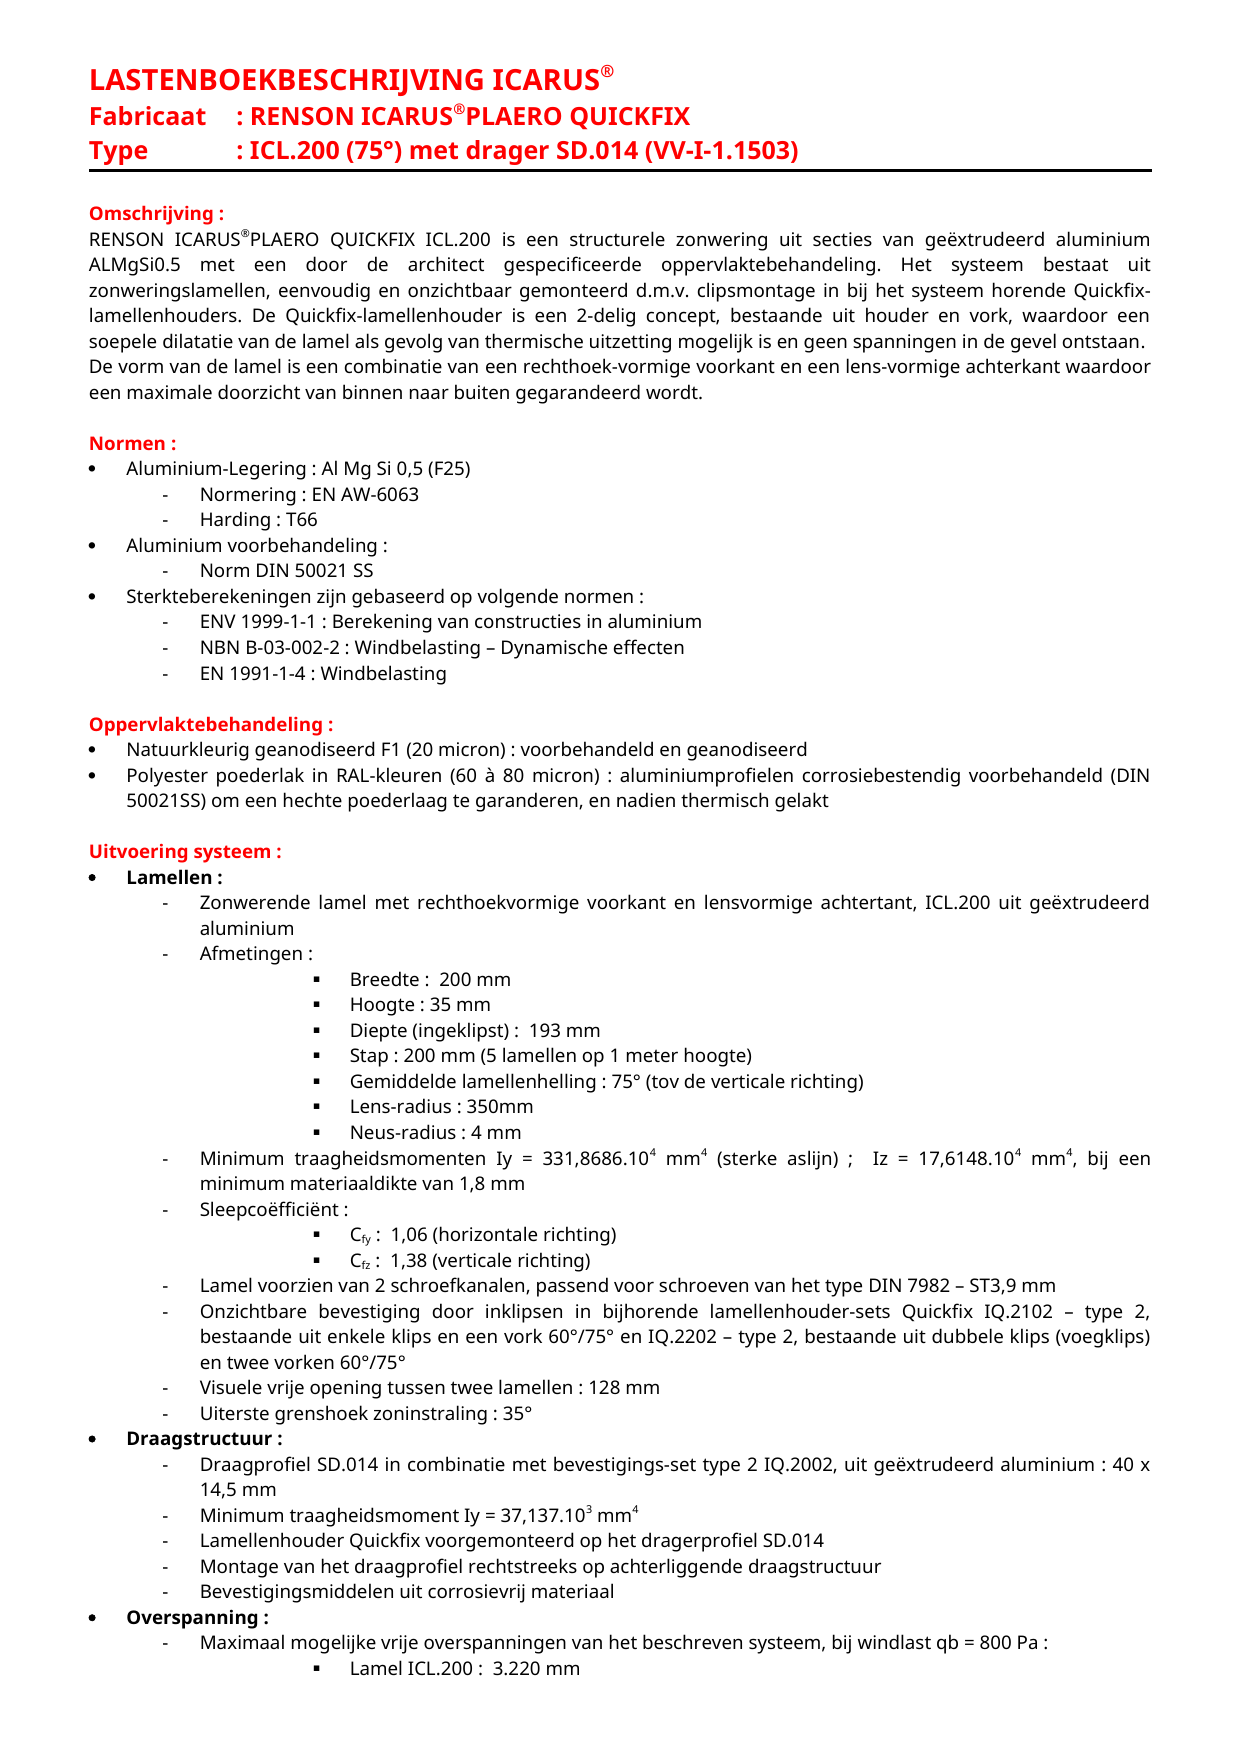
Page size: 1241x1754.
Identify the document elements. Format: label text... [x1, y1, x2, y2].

list Cfz : 1,38 (verticale richting) [312, 1247, 1152, 1272]
list Sterkteberekeningen zijn gebaseerd op volgende normen : [89, 583, 1152, 609]
list Lamellen : [89, 864, 1152, 889]
text De vorm van de lamel is een combinatie van een rechthoek-vormige voorkant en een lens-vormige achterkant waardoor een maximale doorzicht van binnen naar buiten gegarandeerd wordt. [89, 354, 1152, 405]
list Aluminium-Legering : Al Mg Si 0,5 (F25) [89, 456, 1152, 481]
list Gemiddelde lamellenhelling : 75° (tov de verticale richting) [312, 1068, 1152, 1094]
text Type : ICL.200 (75°) met drager SD.014 (VV-I-1.1503) [89, 133, 1152, 169]
list Lamel voorzien van 2 schroefkanalen, passend voor schroeven van het type DIN 7982 – ST3,9 mm [162, 1272, 1152, 1298]
list Montage van het draagprofiel rechtstreeks op achterliggende draagstructuur [162, 1553, 1152, 1579]
list Afmetingen : [162, 941, 1152, 966]
list Norm DIN 50021 SS [162, 558, 1152, 583]
list Polyester poederlak in RAL-kleuren (60 à 80 micron) : aluminiumprofielen corrosiebestendig voorbehandeld (DIN 50021SS) om een hechte poederlaag te garanderen, en nadien thermisch gelakt [89, 762, 1152, 813]
list Visuele vrije opening tussen twee lamellen : 128 mm [162, 1374, 1152, 1400]
list Maximaal mogelijke vrije overspanningen van het beschreven systeem, bij windlast qb = 800 Pa : [162, 1630, 1152, 1655]
list Lamellenhouder Quickfix voorgemonteerd op het dragerprofiel SD.014 [162, 1528, 1152, 1553]
list Neus-radius : 4 mm [312, 1119, 1152, 1145]
text Normen : [89, 430, 1152, 456]
list Draagprofiel SD.014 in combinatie met bevestigings-set type 2 IQ.2002, uit geëxtrudeerd aluminium : 40 x 14,5 mm [162, 1451, 1152, 1502]
list ENV 1999-1-1 : Berekening van constructies in aluminium [162, 609, 1152, 634]
text Omschrijving : [89, 201, 1152, 226]
list Harding : T66 [162, 507, 1152, 532]
list Natuurkleurig geanodiseerd F1 (20 micron) : voorbehandeld en geanodiseerd [89, 736, 1152, 762]
list Hoogte : 35 mm [312, 992, 1152, 1017]
text LASTENBOEKBESCHRIJVING ICARUS® [89, 59, 1152, 99]
text RENSON ICARUS®PLAERO QUICKFIX ICL.200 is een structurele zonwering uit secties van geëxtrudeerd aluminium ALMgSi0.5 met een door de architect gespecificeerde oppervlaktebehandeling. Het systeem bestaat uit zonweringslamellen, eenvoudig en onzichtbaar gemonteerd d.m.v. clipsmontage in bij het systeem horende Quickfix-lamellenhouders. De Quickfix-lamellenhouder is een 2-delig concept, bestaande uit houder en vork, waardoor een soepele dilatatie van de lamel als gevolg van thermische uitzetting mogelijk is en geen spanningen in de gevel ontstaan. [89, 226, 1152, 354]
list Minimum traagheidsmomenten Iy = 331,8686.104 mm4 (sterke aslijn) ; Iz = 17,6148.104 mm4, bij een minimum materiaaldikte van 1,8 mm [162, 1145, 1152, 1196]
list Lamel ICL.200 : 3.220 mm [312, 1655, 1152, 1681]
list Overspanning : [89, 1604, 1152, 1630]
list Uiterste grenshoek zoninstraling : 35° [162, 1400, 1152, 1426]
list Cfy : 1,06 (horizontale richting) [312, 1221, 1152, 1247]
list Zonwerende lamel met rechthoekvormige voorkant en lensvormige achtertant, ICL.200 uit geëxtrudeerd aluminium [162, 889, 1152, 941]
text Uitvoering systeem : [89, 838, 1152, 864]
list Stap : 200 mm (5 lamellen op 1 meter hoogte) [312, 1043, 1152, 1068]
list Aluminium voorbehandeling : [89, 532, 1152, 558]
text Fabricaat : RENSON ICARUS®PLAERO QUICKFIX [89, 99, 1152, 133]
list Onzichtbare bevestiging door inklipsen in bijhorende lamellenhouder-sets Quickfix IQ.2102 – type 2, bestaande uit enkele klips en een vork 60°/75° en IQ.2202 – type 2, bestaande uit dubbele klips (voegklips) en twee vorken 60°/75° [162, 1298, 1152, 1374]
list Breedte : 200 mm [312, 966, 1152, 992]
text Oppervlaktebehandeling : [89, 711, 1152, 736]
list Draagstructuur : [89, 1426, 1152, 1451]
list EN 1991-1-4 : Windbelasting [162, 660, 1152, 685]
list Diepte (ingeklipst) : 193 mm [312, 1017, 1152, 1043]
list Normering : EN AW-6063 [162, 481, 1152, 507]
list Minimum traagheidsmoment Iy = 37,137.103 mm4 [162, 1502, 1152, 1528]
list Sleepcoëfficiënt : [162, 1196, 1152, 1221]
list Bevestigingsmiddelen uit corrosievrij materiaal [162, 1579, 1152, 1604]
list Lens-radius : 350mm [312, 1094, 1152, 1119]
list NBN B-03-002-2 : Windbelasting – Dynamische effecten [162, 634, 1152, 660]
